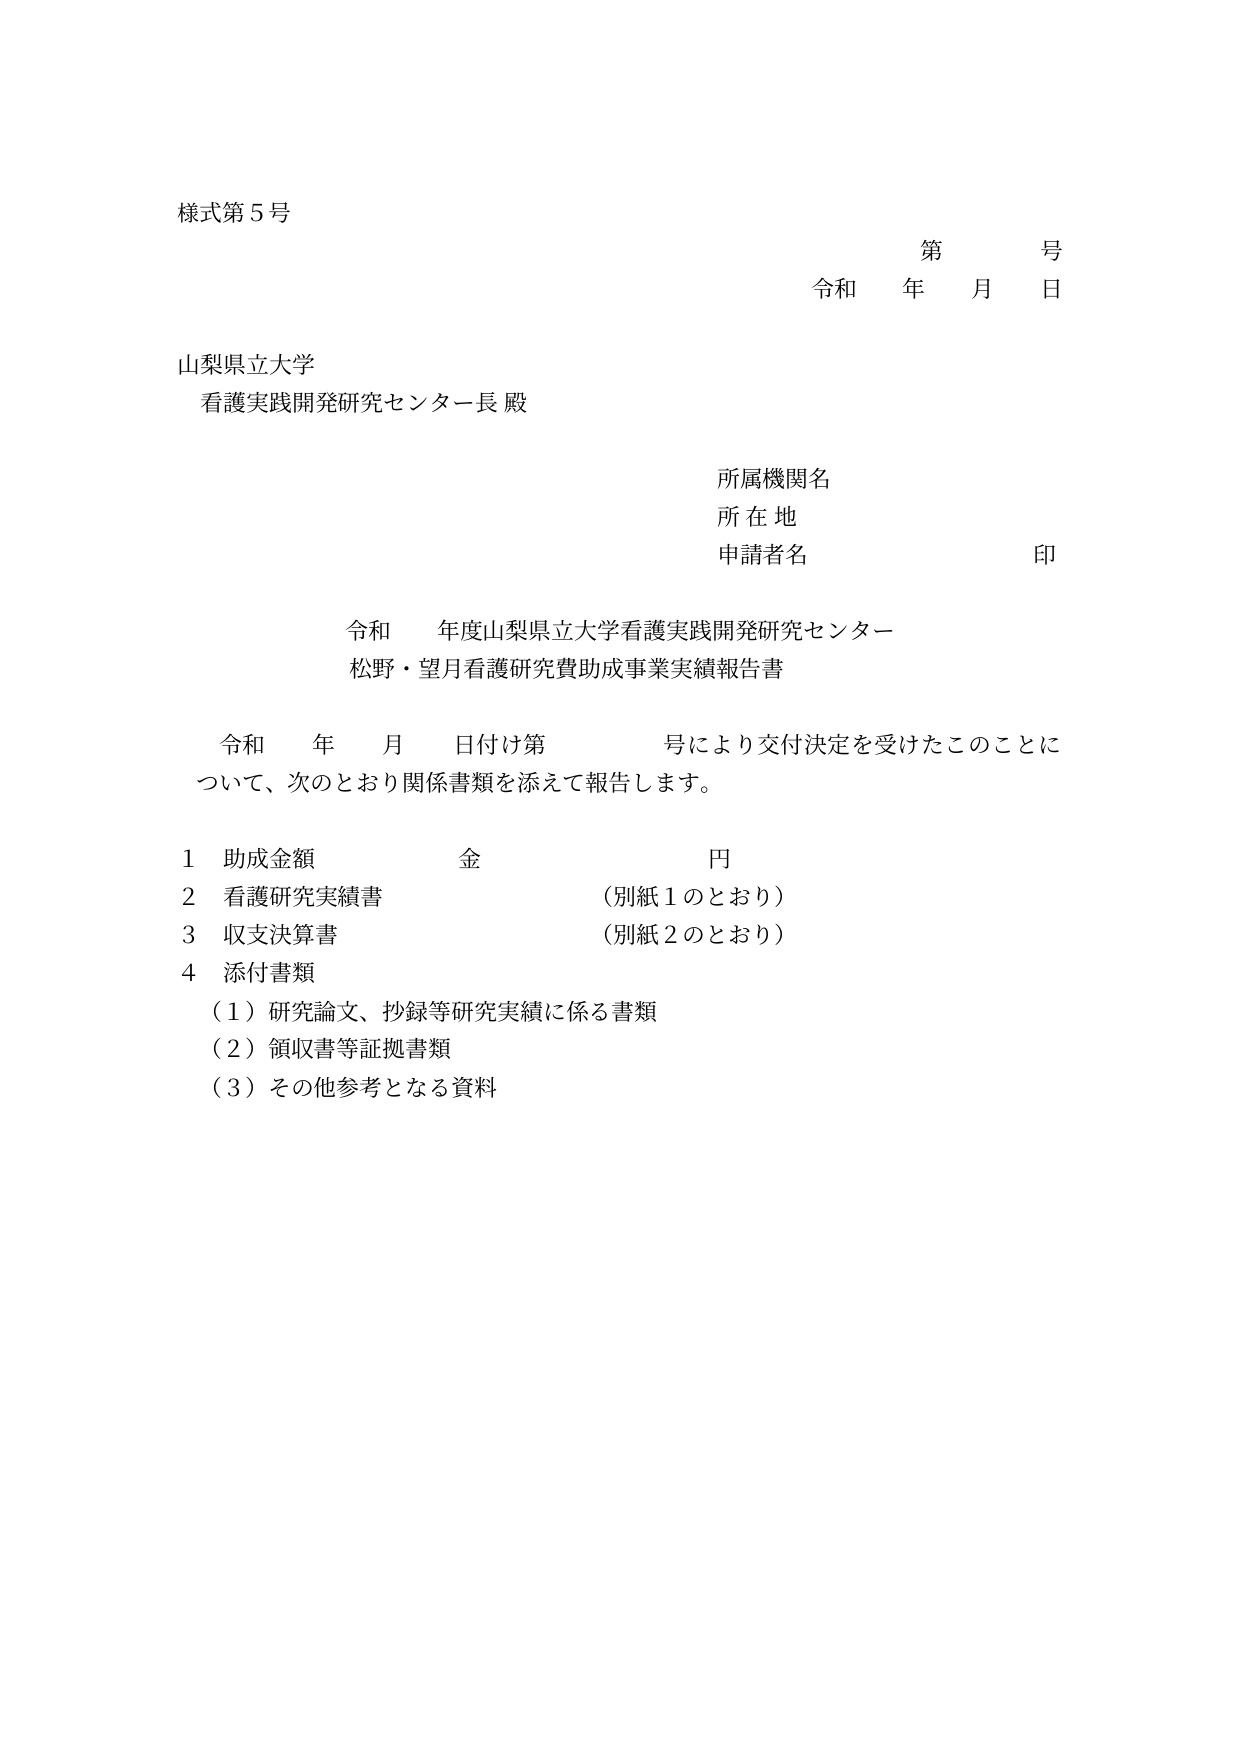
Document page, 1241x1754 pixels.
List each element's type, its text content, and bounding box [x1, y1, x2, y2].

text 看護実践開発研究センター長 殿 [177, 383, 1063, 421]
text （１）研究論文、抄録等研究実績に係る書類 [199, 991, 1063, 1029]
text 所属機関名 [648, 459, 1063, 497]
text １ 助成金額 金 円 [177, 839, 1063, 877]
text 第 号 [177, 231, 1063, 269]
text 申請者名 印 [648, 535, 1063, 573]
text ４ 添付書類 [177, 953, 1063, 991]
text 令和 年 月 日付け第 号により交付決定を受けたこのことについて、次のとおり関係書類を添えて報告します。 [196, 725, 1063, 801]
text （３）その他参考となる資料 [199, 1067, 1063, 1105]
text ３ 収支決算書 （別紙２のとおり） [177, 915, 1063, 953]
text 令和 年 月 日 [177, 269, 1063, 307]
text 令和 年度山梨県立大学看護実践開発研究センター [177, 611, 1063, 649]
text （２）領収書等証拠書類 [199, 1029, 1063, 1067]
text 松野・望月看護研究費助成事業実績報告書 [177, 649, 1063, 687]
text 所 在 地 [648, 497, 1063, 535]
text 山梨県立大学 [177, 345, 1063, 383]
text ２ 看護研究実績書 （別紙１のとおり） [177, 877, 1063, 915]
text 様式第５号 [177, 193, 1063, 231]
